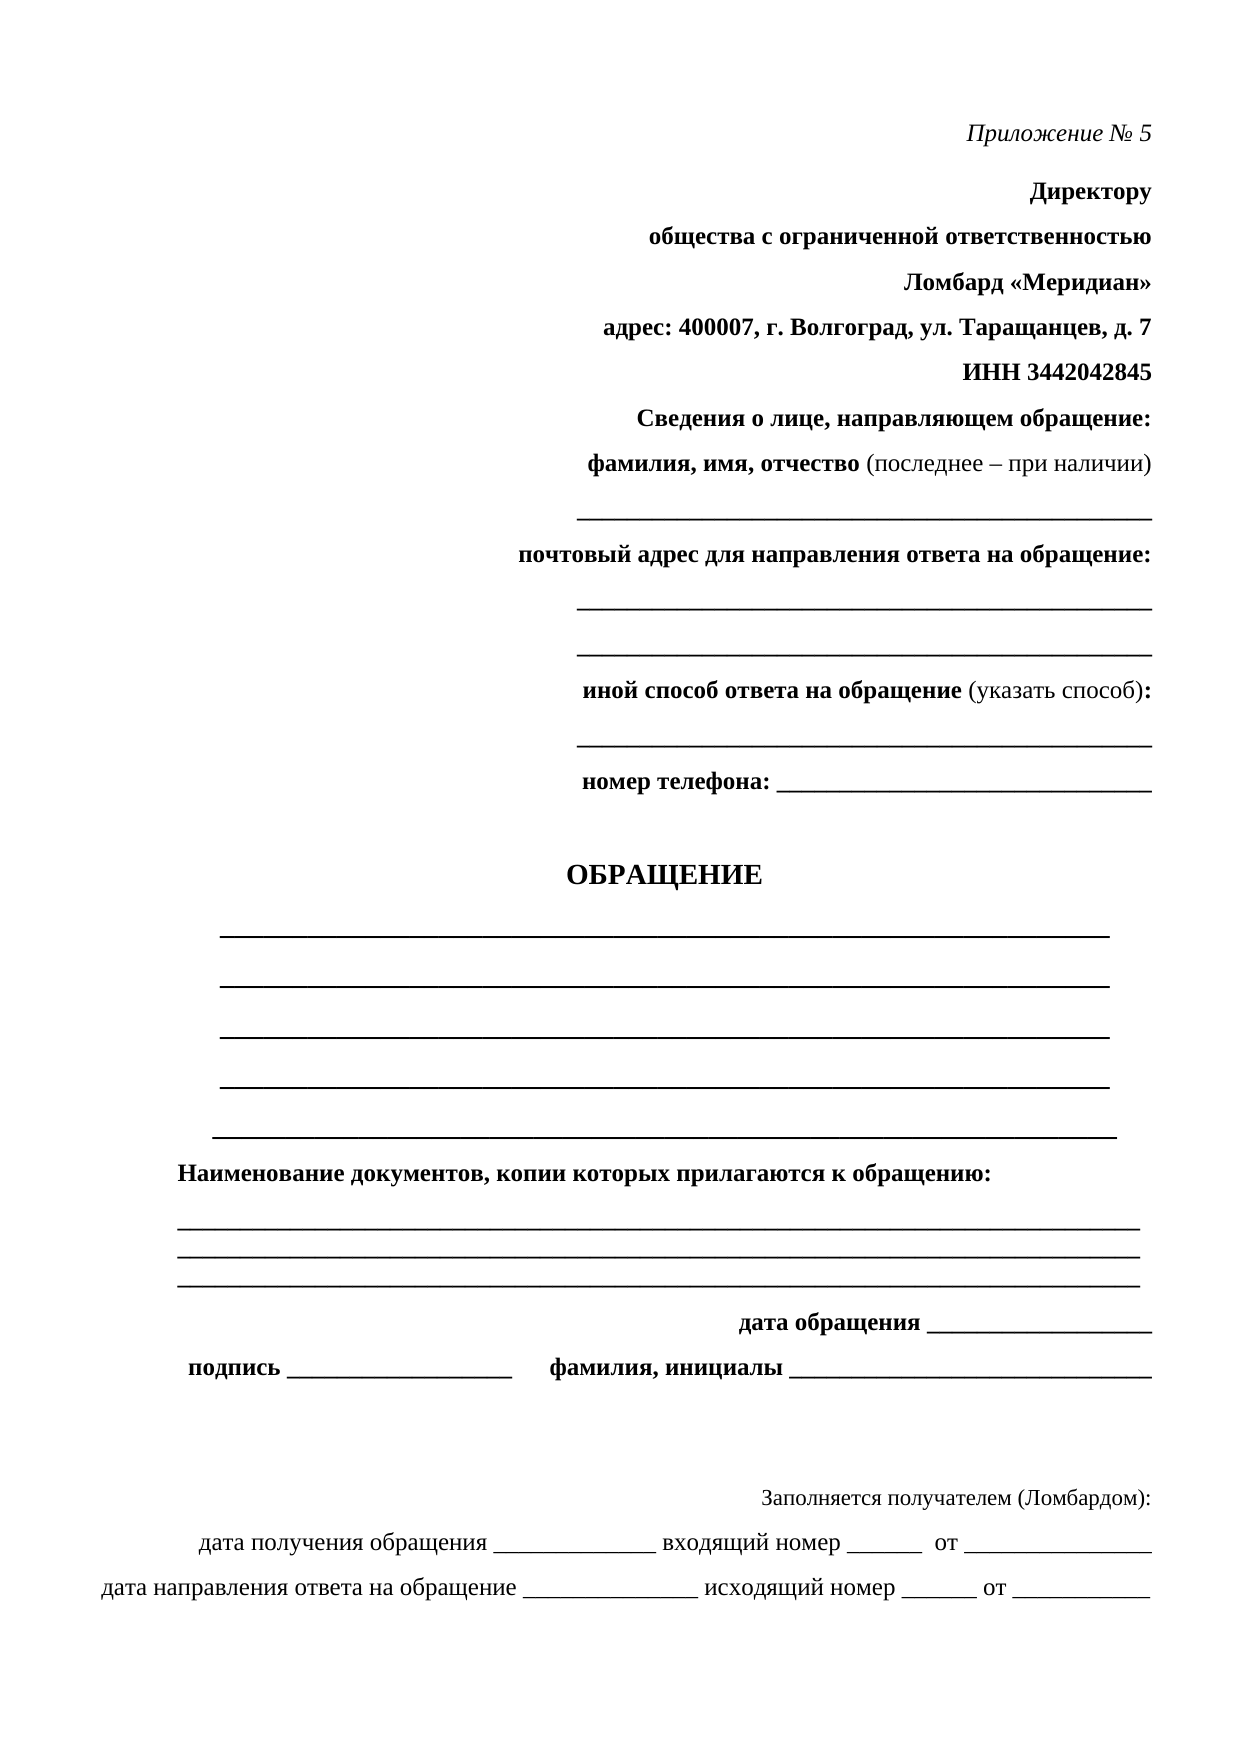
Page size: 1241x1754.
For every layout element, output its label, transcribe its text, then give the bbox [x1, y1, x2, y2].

text адрес: 400007, г. Волгоград, ул. Таращанцев, д. 7 [177, 312, 1152, 341]
list Приложение № 5 [177, 118, 1152, 147]
text Ломбард «Меридиан» [177, 267, 1152, 295]
text Наименование документов, копии которых прилагаются к обращению: [177, 1158, 1152, 1187]
text ______________________________________________ [177, 630, 1152, 659]
text Заполняется получателем (Ломбардом): [177, 1483, 1152, 1510]
text дата обращения __________________ [177, 1307, 1152, 1335]
text ______________________________________________ [177, 584, 1152, 613]
text ______________________________________________ [177, 494, 1152, 522]
text _______________________________________________________________________________________________________________________________________________________________________________________________________________________________________ [177, 1204, 1152, 1290]
text фамилия, имя, отчество (последнее – при наличии) [177, 448, 1152, 477]
text ОБРАЩЕНИЕ [177, 857, 1152, 891]
text подпись __________________ фамилия, инициалы _____________________________ [177, 1352, 1152, 1381]
text номер телефона: ______________________________ [177, 766, 1152, 795]
text почтовый адрес для направления ответа на обращение: [177, 539, 1152, 568]
text Сведения о лице, направляющем обращение: [177, 403, 1152, 432]
text дата направления ответа на обращение ______________ исходящий номер ______ от ___________ [88, 1572, 1152, 1601]
text ______________________________________________ [177, 721, 1152, 749]
text _____________________________________________________________ [177, 1008, 1152, 1041]
text общества с ограниченной ответственностью [177, 221, 1152, 250]
text ______________________________________________________________ [177, 1108, 1152, 1142]
text ИНН 3442042845 [177, 357, 1152, 386]
text дата получения обращения _____________ входящий номер ______ от _______________ [177, 1527, 1152, 1555]
text _____________________________________________________________ [177, 907, 1152, 941]
text иной способ ответа на обращение (указать способ): [177, 675, 1152, 704]
text _____________________________________________________________ [177, 1058, 1152, 1091]
text Директору [177, 176, 1152, 204]
text _____________________________________________________________ [177, 957, 1152, 991]
